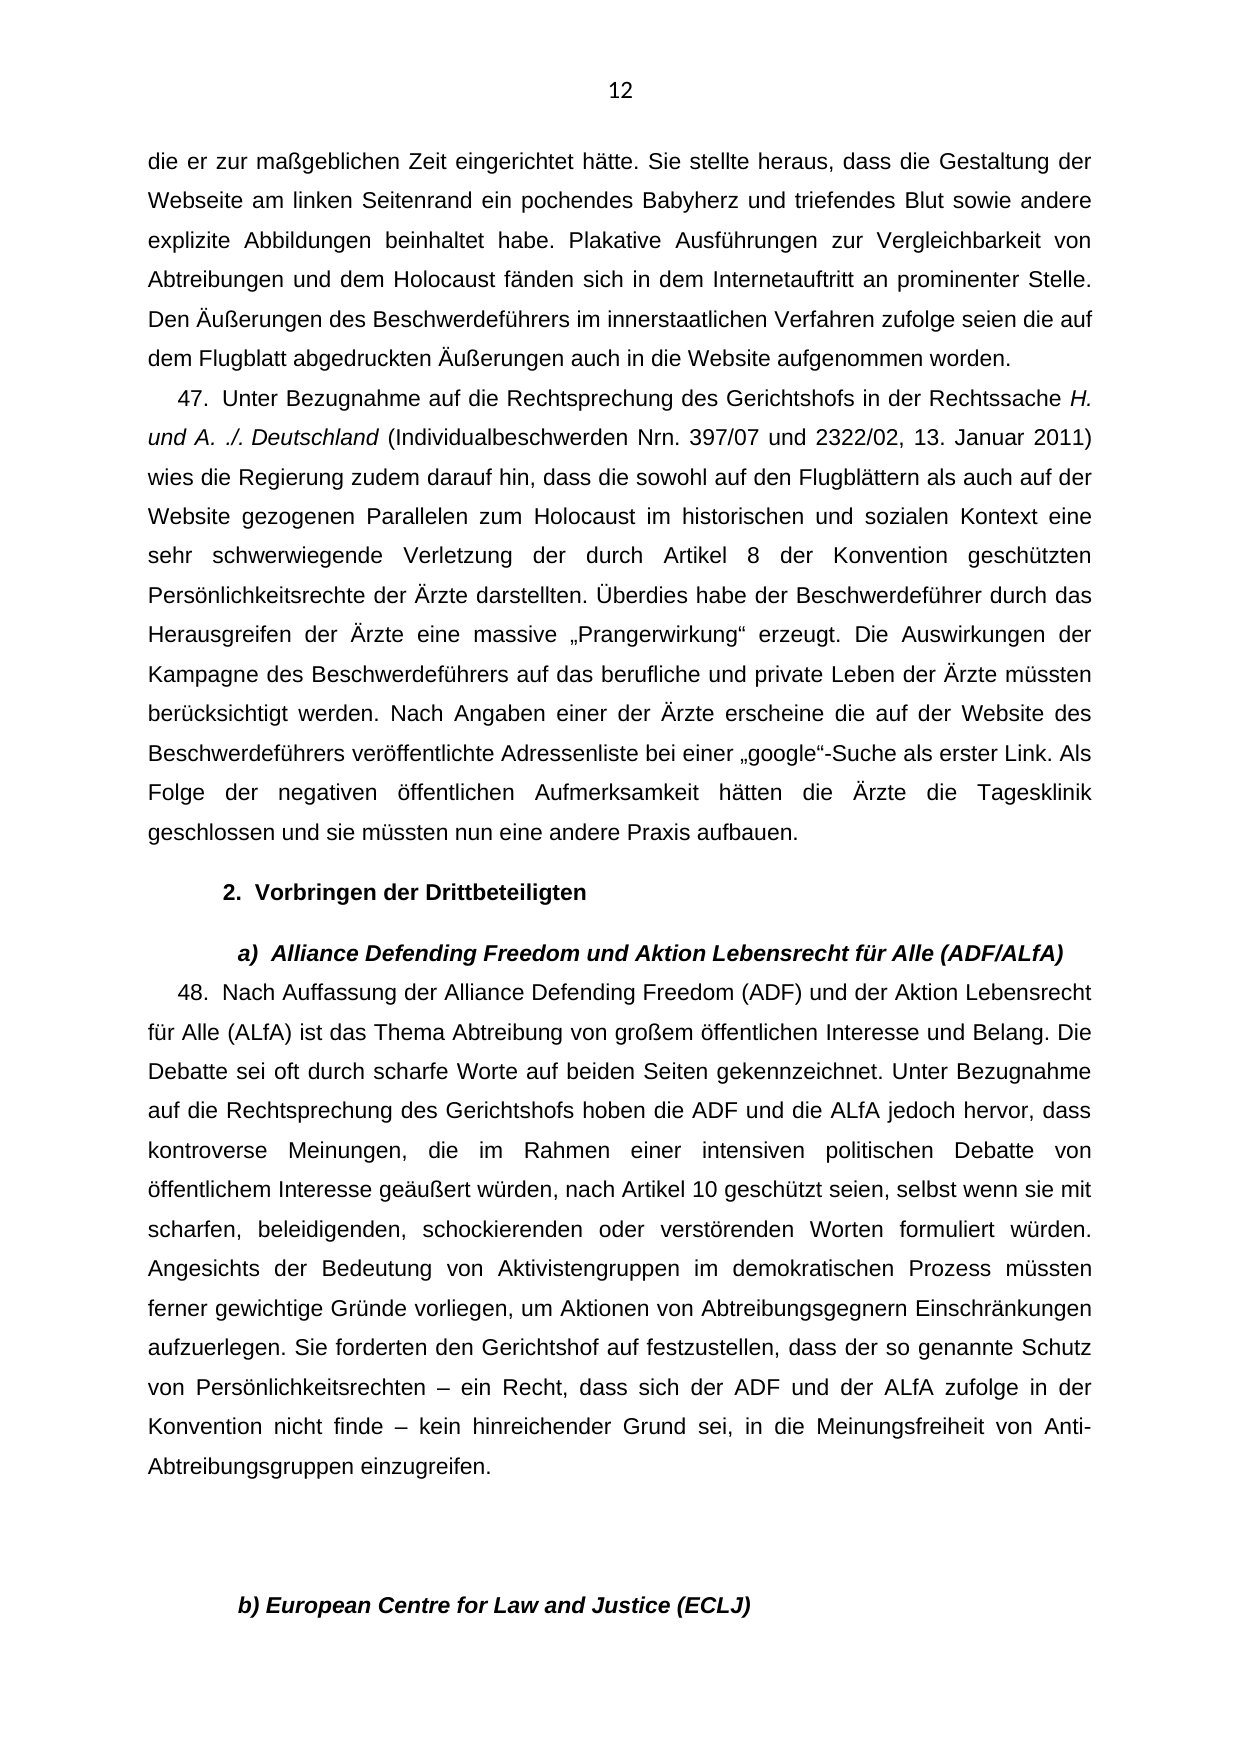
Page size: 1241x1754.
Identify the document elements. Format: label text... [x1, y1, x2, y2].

text 48. Nach Auffassung der Alliance Defending Freedom (ADF) und der Aktion Lebensrecht für Alle (ALfA) ist das Thema Abtreibung von großem öffentlichen Interesse und Belang. Die Debatte sei oft durch scharfe Worte auf beiden Seiten gekennzeichnet. Unter Bezugnahme auf die Rechtsprechung des Gerichtshofs hoben die ADF und die ALfA jedoch hervor, dass kontroverse Meinungen, die im Rahmen einer intensiven politischen Debatte von öffentlichem Interesse geäußert würden, nach Artikel 10 geschützt seien, selbst wenn sie mit scharfen, beleidigenden, schockierenden oder verstörenden Worten formuliert würden. Angesichts der Bedeutung von Aktivistengruppen im demokratischen Prozess müssten ferner gewichtige Gründe vorliegen, um Aktionen von Abtreibungsgegnern Einschränkungen aufzuerlegen. Sie forderten den Gerichtshof auf festzustellen, dass der so genannte Schutz von Persönlichkeitsrechten – ein Recht, dass sich der ADF und der ALfA zufolge in der Konvention nicht finde – kein hinreichender Grund sei, in die Meinungsfreiheit von Anti-Abtreibungsgruppen einzugreifen. [148, 979, 1092, 1479]
subtitle b) European Centre for Law and Justice (ECLJ) [238, 1592, 1092, 1618]
subtitle 2. Vorbringen der Drittbeteiligten [223, 879, 1092, 906]
text 47. Unter Bezugnahme auf die Rechtsprechung des Gerichtshofs in der Rechtssache H. und A. ./. Deutschland (Individualbeschwerden Nrn. 397/07 und 2322/02, 13. Januar 2011) wies die Regierung zudem darauf hin, dass die sowohl auf den Flugblättern als auch auf der Website gezogenen Parallelen zum Holocaust im historischen und sozialen Kontext eine sehr schwerwiegende Verletzung der durch Artikel 8 der Konvention geschützten Persönlichkeitsrechte der Ärzte darstellten. Überdies habe der Beschwerdeführer durch das Herausgreifen der Ärzte eine massive „Prangerwirkung“ erzeugt. Die Auswirkungen der Kampagne des Beschwerdeführers auf das berufliche und private Leben der Ärzte müssten berücksichtigt werden. Nach Angaben einer der Ärzte erscheine die auf der Website des Beschwerdeführers veröffentlichte Adressenliste bei einer „google“-Suche als erster Link. Als Folge der negativen öffentlichen Aufmerksamkeit hätten die Ärzte die Tagesklinik geschlossen und sie müssten nun eine andere Praxis aufbauen. [148, 384, 1092, 845]
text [148, 148, 1092, 371]
subtitle a) Alliance Defending Freedom und Aktion Lebensrecht für Alle (ADF/ALfA) [238, 939, 1092, 966]
